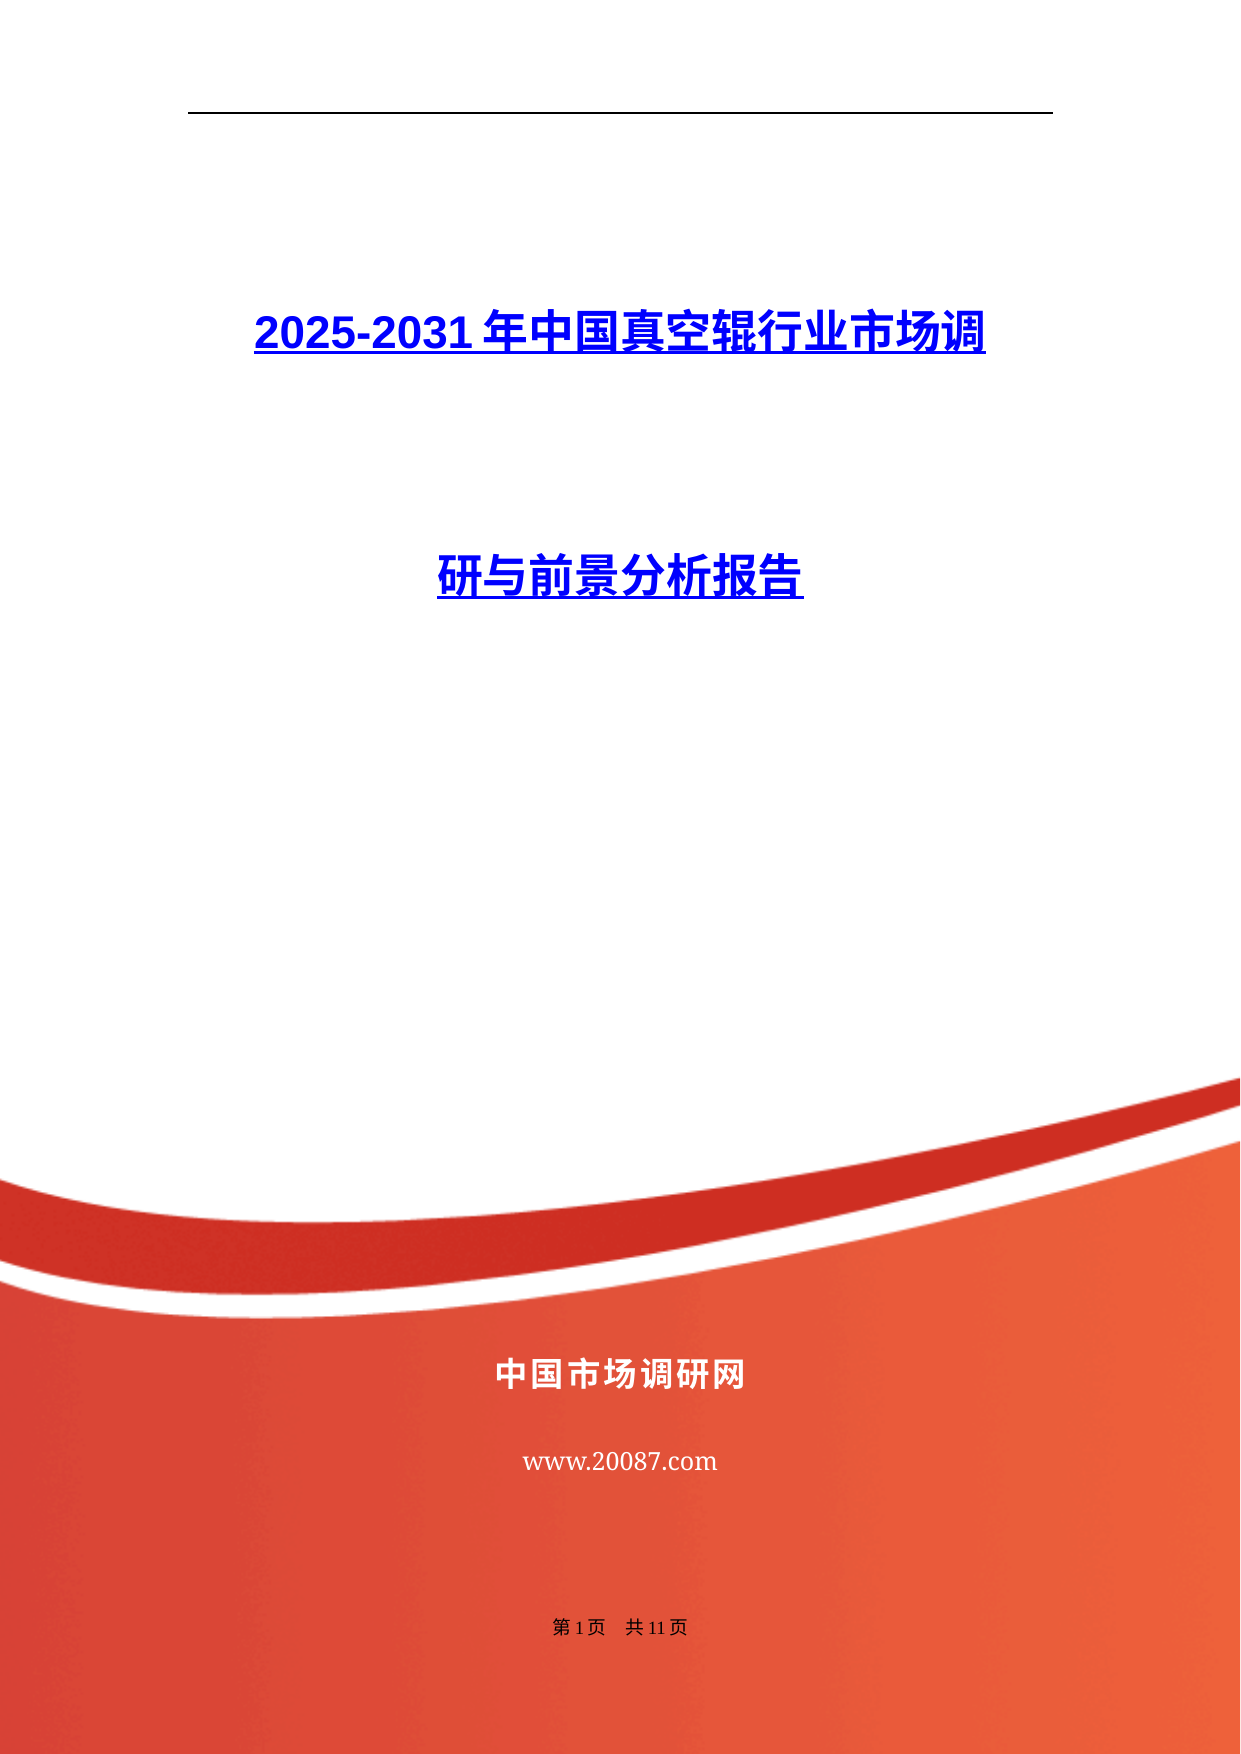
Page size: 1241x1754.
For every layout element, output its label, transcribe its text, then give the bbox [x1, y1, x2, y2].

subtitle 中国市场调研网 [187, 1339, 1053, 1404]
table_header 2025-2031年中国真空辊行业市场调研与前景分析报告 [188, 207, 1053, 773]
picture [0, 1006, 1241, 1754]
text www.20087.com [187, 1428, 1053, 1493]
